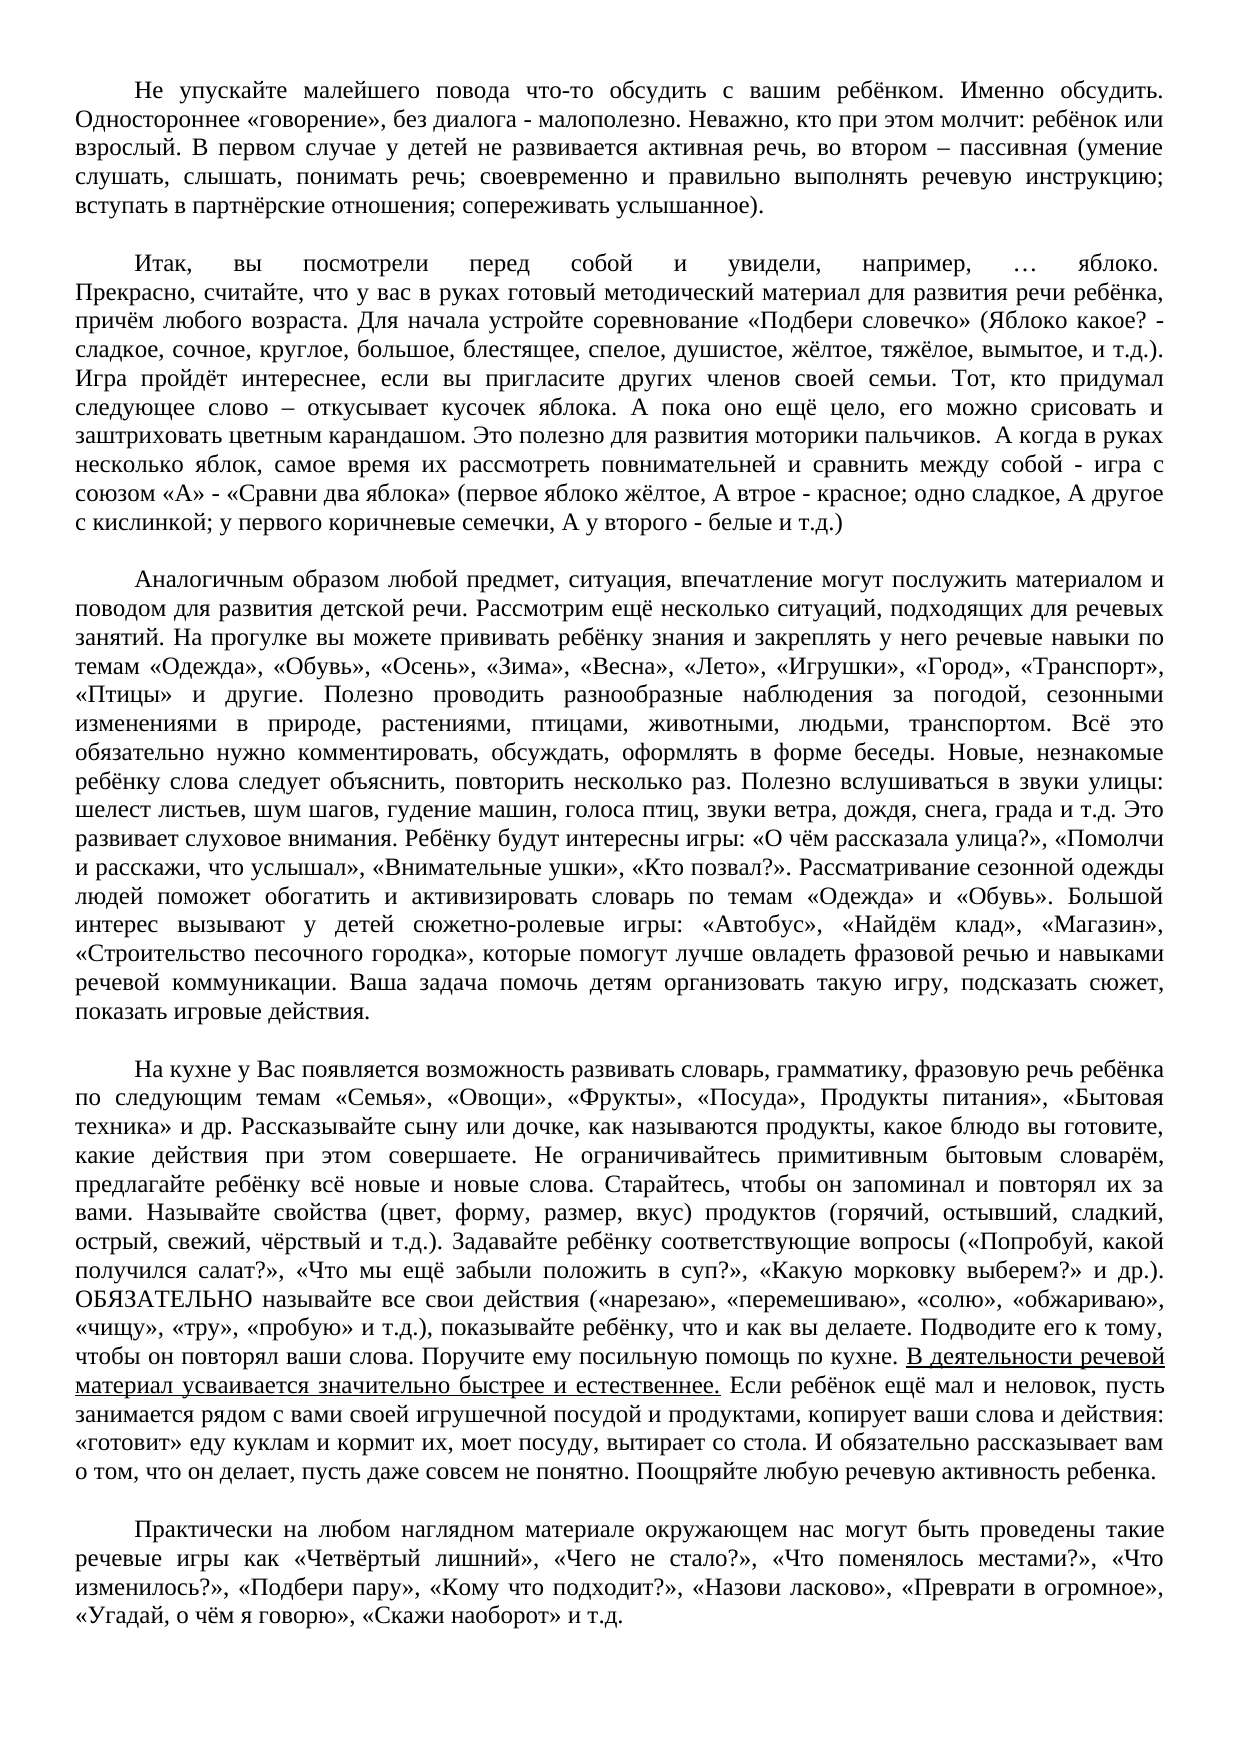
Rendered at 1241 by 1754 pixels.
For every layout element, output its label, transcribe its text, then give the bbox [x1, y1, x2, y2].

text Практически на любом наглядном материале окружающем нас могут быть проведены такие речевые игры как «Четвёртый лишний», «Чего не стало?», «Что поменялось местами?», «Что изменилось?», «Подбери пару», «Кому что подходит?», «Назови ласково», «Преврати в огромное», «Угадай, о чём я говорю», «Скажи наоборот» и т.д. [75, 1514, 1165, 1629]
text На кухне у Вас появляется возможность развивать словарь, грамматику, фразовую речь ребёнка по следующим темам «Семья», «Овощи», «Фрукты», «Посуда», Продукты питания», «Бытовая техника» и др. Рассказывайте сыну или дочке, как называются продукты, какое блюдо вы готовите, какие действия при этом совершаете. Не ограничивайтесь примитивным бытовым словарём, предлагайте ребёнку всё новые и новые слова. Старайтесь, чтобы он запоминал и повторял их за вами. Называйте свойства (цвет, форму, размер, вкус) продуктов (горячий, остывший, сладкий, острый, свежий, чёрствый и т.д.). Задавайте ребёнку соответствующие вопросы («Попробуй, какой получился салат?», «Что мы ещё забыли положить в суп?», «Какую морковку выберем?» и др.). ОБЯЗАТЕЛЬНО называйте все свои действия («нарезаю», «перемешиваю», «солю», «обжариваю», «чищу», «тру», «пробую» и т.д.), показывайте ребёнку, что и как вы делаете. Подводите его к тому, чтобы он повторял ваши слова. Поручите ему посильную помощь по кухне. В деятельности речевой материал усваивается значительно быстрее и естественнее. Если ребёнок ещё мал и неловок, пусть занимается рядом с вами своей игрушечной посудой и продуктами, копирует ваши слова и действия: «готовит» еду куклам и кормит их, моет посуду, вытирает со стола. И обязательно рассказывает вам о том, что он делает, пусть даже совсем не понятно. Поощряйте любую речевую активность ребенка. [75, 1054, 1165, 1485]
text Аналогичным образом любой предмет, ситуация, впечатление могут послужить материалом и поводом для развития детской речи. Рассмотрим ещё несколько ситуаций, подходящих для речевых занятий. На прогулке вы можете прививать ребёнку знания и закреплять у него речевые навыки по темам «Одежда», «Обувь», «Осень», «Зима», «Весна», «Лето», «Игрушки», «Город», «Транспорт», «Птицы» и другие. Полезно проводить разнообразные наблюдения за погодой, сезонными изменениями в природе, растениями, птицами, животными, людьми, транспортом. Всё это обязательно нужно комментировать, обсуждать, оформлять в форме беседы. Новые, незнакомые ребёнку слова следует объяснить, повторить несколько раз. Полезно вслушиваться в звуки улицы: шелест листьев, шум шагов, гудение машин, голоса птиц, звуки ветра, дождя, снега, града и т.д. Это развивает слуховое внимания. Ребёнку будут интересны игры: «О чём рассказала улица?», «Помолчи и расскажи, что услышал», «Внимательные ушки», «Кто позвал?». Рассматривание сезонной одежды людей поможет обогатить и активизировать словарь по темам «Одежда» и «Обувь». Большой интерес вызывают у детей сюжетно-ролевые игры: «Автобус», «Найдём клад», «Магазин», «Строительство песочного городка», которые помогут лучше овладеть фразовой речью и навыками речевой коммуникации. Ваша задача помочь детям организовать такую игру, подсказать сюжет, показать игровые действия. [75, 564, 1165, 1024]
text Не упускайте малейшего повода что-то обсудить с вашим ребёнком. Именно обсудить. Одностороннее «говорение», без диалога - малополезно. Неважно, кто при этом молчит: ребёнок или взрослый. В первом случае у детей не развивается активная речь, во втором – пассивная (умение слушать, слышать, понимать речь; своевременно и правильно выполнять речевую инструкцию; вступать в партнёрские отношения; сопереживать услышанное). [75, 75, 1165, 219]
text Итак, вы посмотрели перед собой и увидели, например, … яблоко. Прекрасно, считайте, что у вас в руках готовый методический материал для развития речи ребёнка, причём любого возраста. Для начала устройте соревнование «Подбери словечко» (Яблоко какое? - сладкое, сочное, круглое, большое, блестящее, спелое, душистое, жёлтое, тяжёлое, вымытое, и т.д.). Игра пройдёт интереснее, если вы пригласите других членов своей семьи. Тот, кто придумал следующее слово – откусывает кусочек яблока. А пока оно ещё цело, его можно срисовать и заштриховать цветным карандашом. Это полезно для развития моторики пальчиков. А когда в руках несколько яблок, самое время их рассмотреть повнимательней и сравнить между собой - игра с союзом «А» - «Сравни два яблока» (первое яблоко жёлтое, А втрое - красное; одно сладкое, А другое с кислинкой; у первого коричневые семечки, А у второго - белые и т.д.) [75, 248, 1165, 535]
